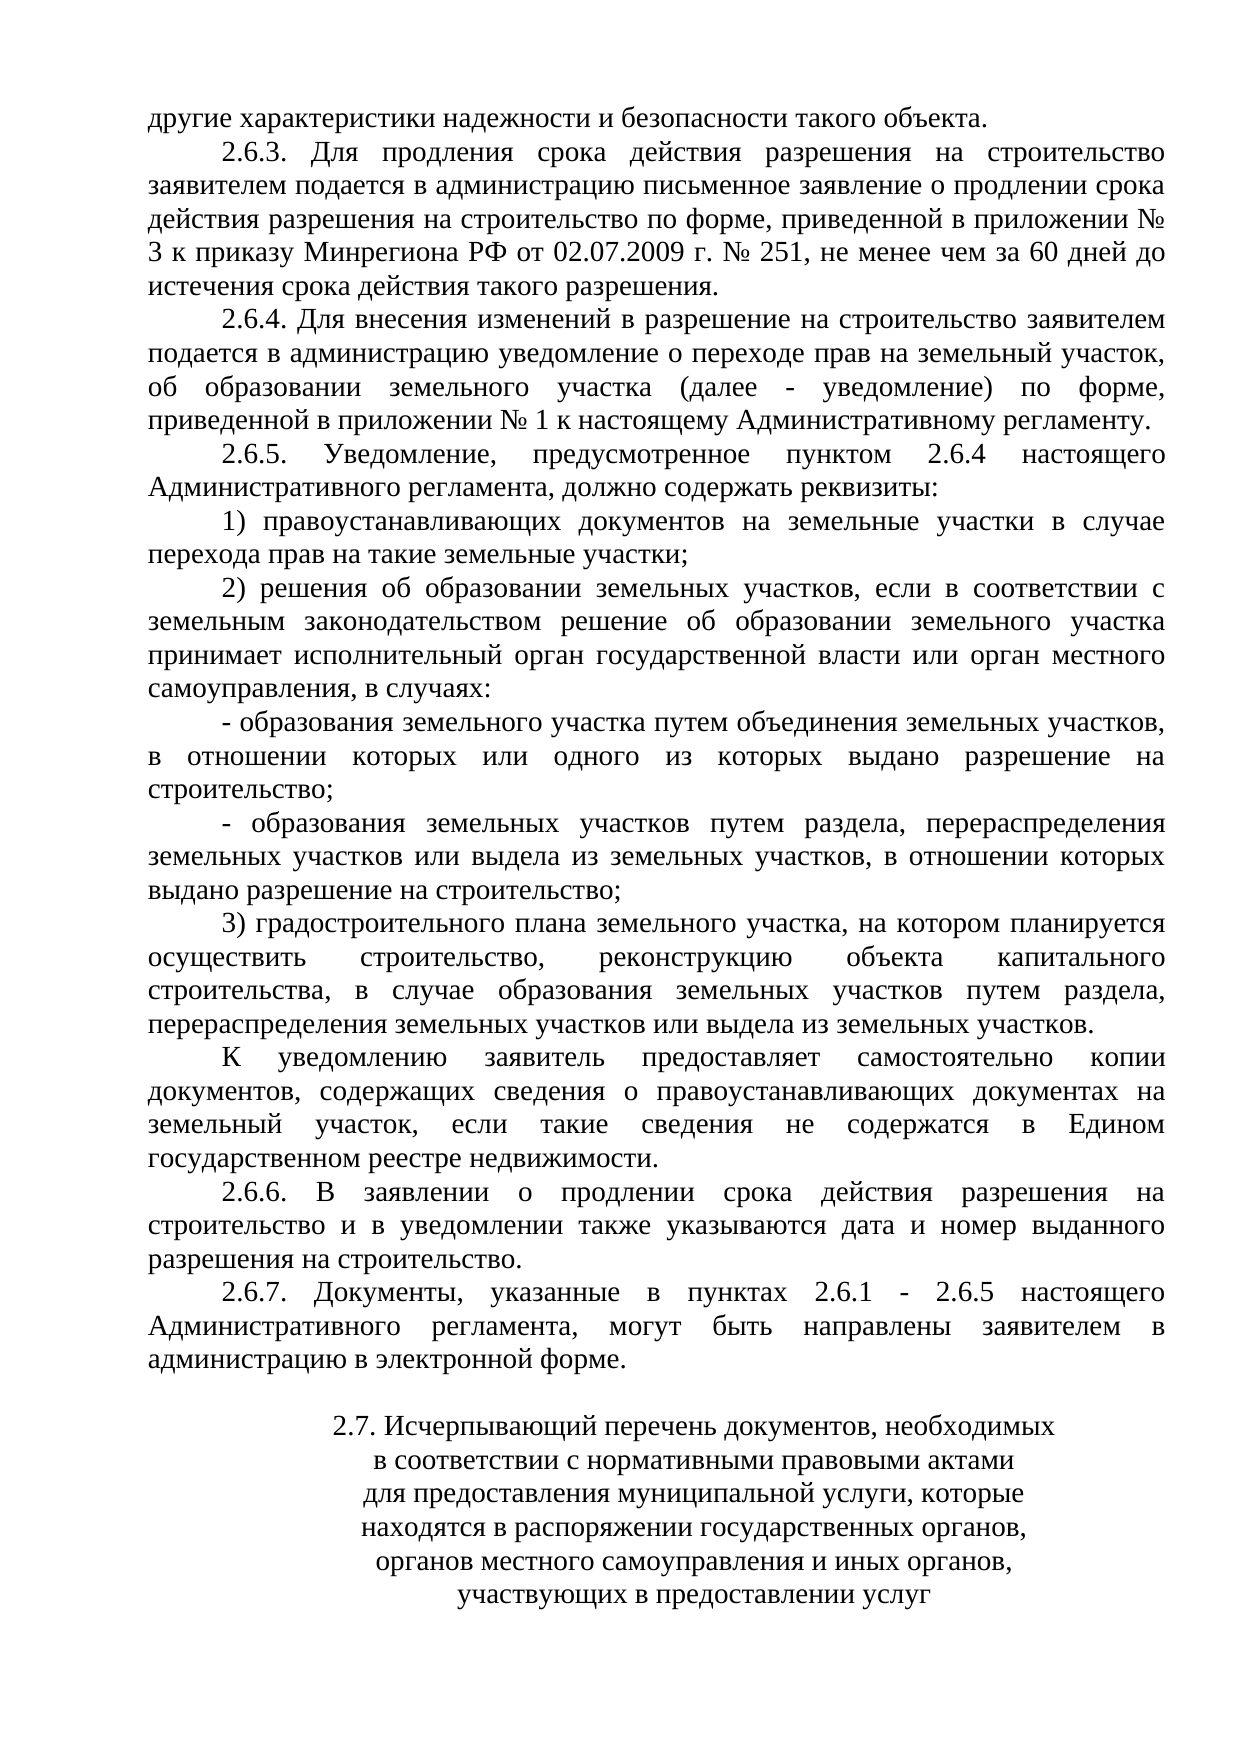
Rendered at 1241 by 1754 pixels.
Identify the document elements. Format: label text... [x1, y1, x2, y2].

text 2.6.7. Документы, указанные в пунктах 2.6.1 - 2.6.5 настоящего Административного регламента, могут быть направлены заявителем в администрацию в электронной форме. [148, 1274, 1166, 1375]
text участвующих в предоставлении услуг [148, 1576, 1166, 1610]
text - образования земельного участка путем объединения земельных участков, в отношении которых или одного из которых выдано разрешение на строительство; [148, 704, 1166, 805]
text для предоставления муниципальной услуги, которые [148, 1476, 1166, 1509]
text - образования земельных участков путем раздела, перераспределения земельных участков или выдела из земельных участков, в отношении которых выдано разрешение на строительство; [148, 805, 1166, 905]
text К уведомлению заявитель предоставляет самостоятельно копии документов, содержащих сведения о правоустанавливающих документах на земельный участок, если такие сведения не содержатся в Едином государственном реестре недвижимости. [148, 1039, 1166, 1174]
text 2.7. Исчерпывающий перечень документов, необходимых [148, 1408, 1166, 1442]
text 2.6.4. Для внесения изменений в разрешение на строительство заявителем подается в администрацию уведомление о переходе прав на земельный участок, об образовании земельного участка (далее - уведомление) по форме, приведенной в приложении № 1 к настоящему Административному регламенту. [148, 302, 1166, 436]
text 3) градостроительного плана земельного участка, на котором планируется осуществить строительство, реконструкцию объекта капитального строительства, в случае образования земельных участков путем раздела, перераспределения земельных участков или выдела из земельных участков. [148, 905, 1166, 1039]
text органов местного самоуправления и иных органов, [148, 1543, 1166, 1576]
text в соответствии с нормативными правовыми актами [148, 1442, 1166, 1476]
text 2.6.5. Уведомление, предусмотренное пунктом 2.6.4 настоящего Административного регламента, должно содержать реквизиты: [148, 436, 1166, 503]
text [148, 100, 1166, 134]
text 2.6.3. Для продления срока действия разрешения на строительство заявителем подается в администрацию письменное заявление о продлении срока действия разрешения на строительство по форме, приведенной в приложении № 3 к приказу Минрегиона РФ от 02.07.2009 г. № 251, не менее чем за 60 дней до истечения срока действия такого разрешения. [148, 134, 1166, 302]
text 2.6.6. В заявлении о продлении срока действия разрешения на строительство и в уведомлении также указываются дата и номер выданного разрешения на строительство. [148, 1174, 1166, 1274]
text 1) правоустанавливающих документов на земельные участки в случае перехода прав на такие земельные участки; [148, 503, 1166, 570]
text 2) решения об образовании земельных участков, если в соответствии с земельным законодательством решение об образовании земельного участка принимает исполнительный орган государственной власти или орган местного самоуправления, в случаях: [148, 570, 1166, 704]
text находятся в распоряжении государственных органов, [148, 1509, 1166, 1543]
